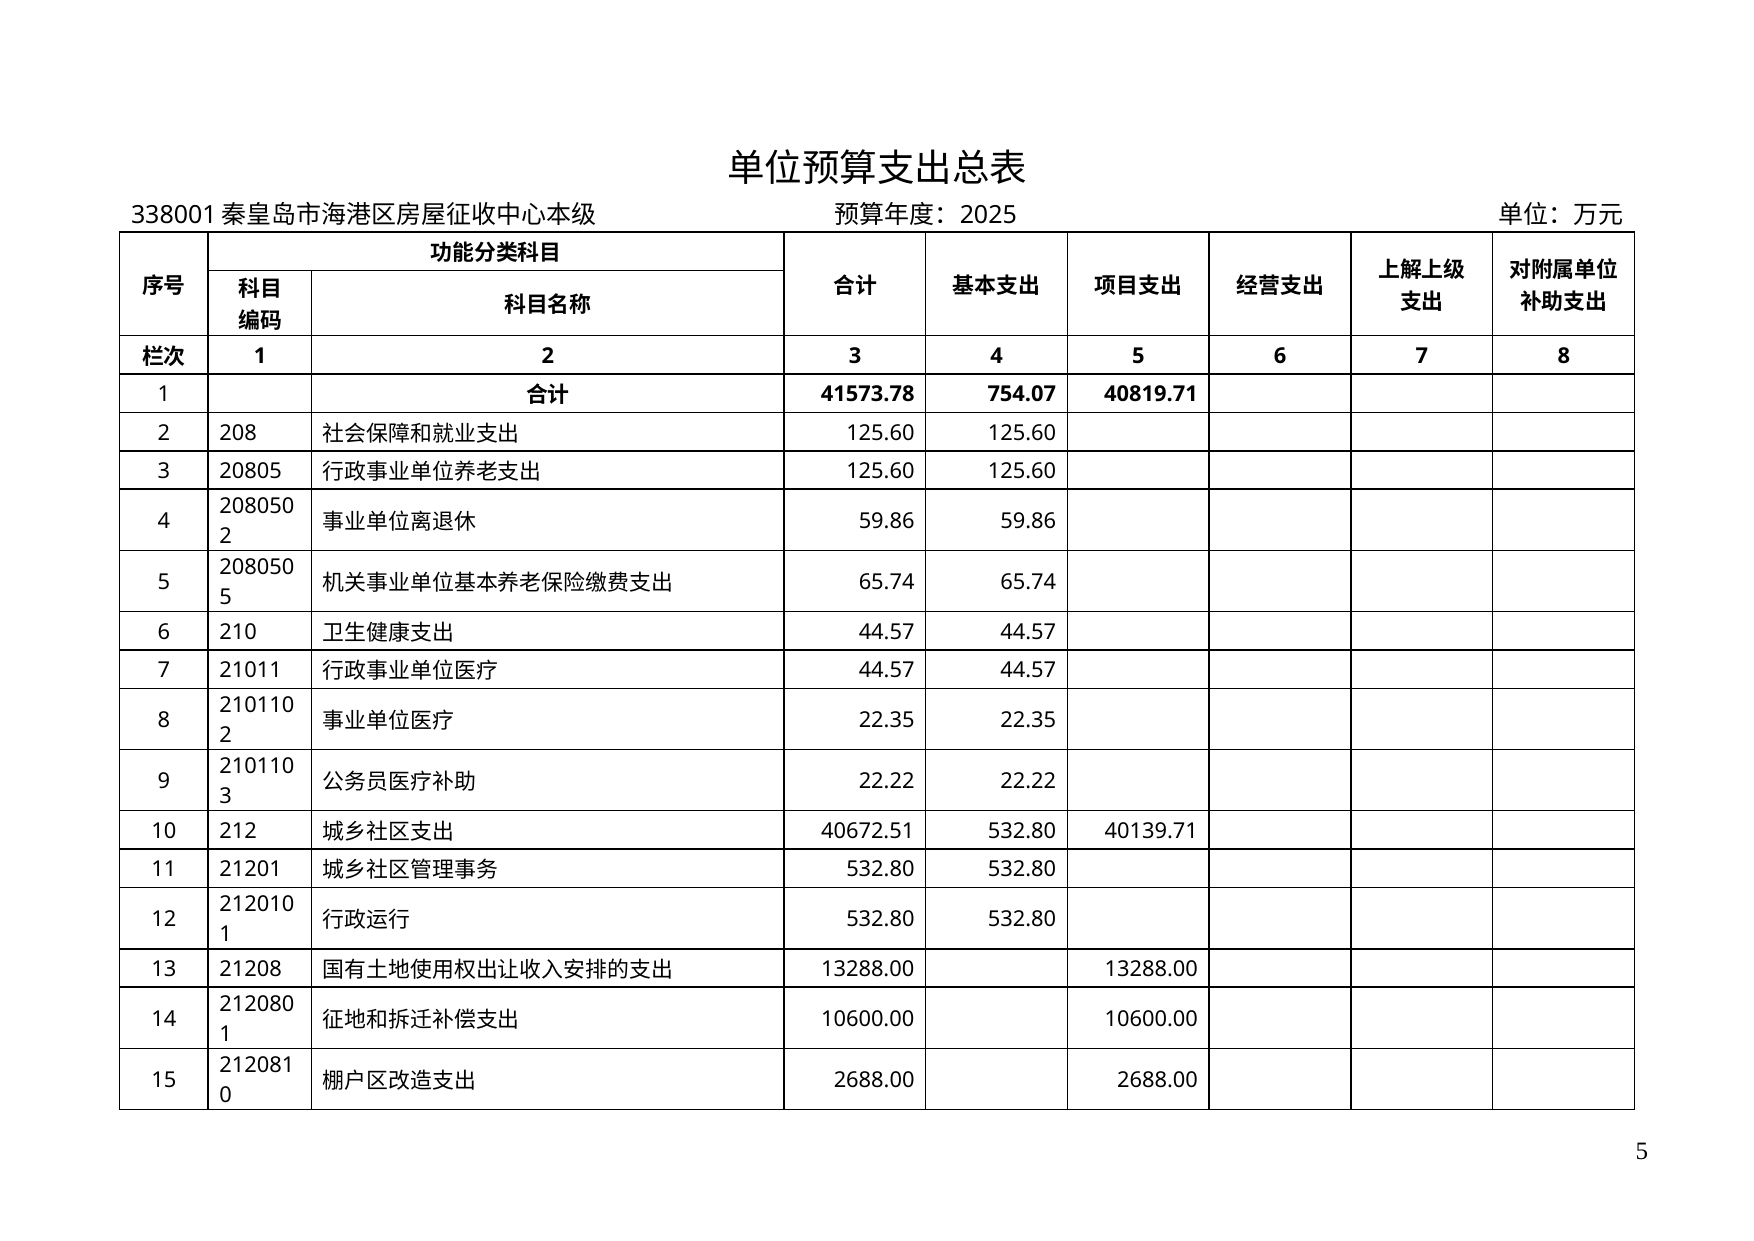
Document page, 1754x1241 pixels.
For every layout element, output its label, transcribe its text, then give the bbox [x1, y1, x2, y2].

table_cell 5 [1068, 336, 1208, 373]
table_cell [1352, 850, 1492, 887]
table_cell 532.80 [785, 850, 925, 887]
table_cell [1210, 490, 1350, 549]
table_cell 125.60 [926, 452, 1067, 488]
table_cell 机关事业单位基本养老保险缴费支出 [312, 551, 783, 611]
table_cell [1493, 950, 1634, 986]
table_cell 14 [120, 988, 207, 1047]
table_cell 7 [1352, 336, 1492, 373]
table_cell 210 [209, 612, 311, 649]
table_cell 9 [120, 750, 207, 810]
table_cell [1352, 689, 1492, 749]
table_cell 1 [209, 336, 311, 373]
table_cell 公务员医疗补助 [312, 750, 783, 810]
table_cell 3 [120, 452, 207, 488]
table_cell 5 [120, 551, 207, 611]
table_cell [1068, 490, 1208, 549]
table_cell 7 [120, 651, 207, 687]
table_cell 22.35 [785, 689, 925, 749]
table_cell 合计 [312, 375, 783, 411]
table_cell [1493, 651, 1634, 687]
table_cell 城乡社区支出 [312, 811, 783, 848]
table_cell 21208 [209, 950, 311, 986]
table_cell [1068, 452, 1208, 488]
table_cell [1210, 551, 1350, 611]
table_cell [1352, 413, 1492, 450]
table_cell [1352, 612, 1492, 649]
table_header 单位：万元 [1068, 195, 1634, 231]
table_cell 41573.78 [785, 375, 925, 411]
table_cell [1352, 1049, 1492, 1108]
table_cell 2 [120, 413, 207, 450]
table_cell 功能分类科目 [209, 233, 783, 270]
table_cell 城乡社区管理事务 [312, 850, 783, 887]
table_cell 2688.00 [1068, 1049, 1208, 1108]
table_cell 2120101 [209, 888, 311, 948]
table_cell [1068, 850, 1208, 887]
table_cell 2101102 [209, 689, 311, 749]
table_cell 6 [1210, 336, 1350, 373]
table_cell [1493, 375, 1634, 411]
table_cell [1493, 490, 1634, 549]
table_cell [1210, 375, 1350, 411]
table_cell [1493, 551, 1634, 611]
table_cell [1352, 750, 1492, 810]
table_cell 4 [120, 490, 207, 549]
table_cell 10600.00 [1068, 988, 1208, 1047]
table_cell 44.57 [926, 651, 1067, 687]
table_cell 11 [120, 850, 207, 887]
table_cell 2688.00 [785, 1049, 925, 1108]
table_cell 行政事业单位养老支出 [312, 452, 783, 488]
table_cell 22.35 [926, 689, 1067, 749]
table_cell 科目名称 [312, 271, 783, 334]
table_cell [1493, 689, 1634, 749]
table_cell [1210, 850, 1350, 887]
table_cell 22.22 [785, 750, 925, 810]
table_cell 40139.71 [1068, 811, 1208, 848]
table_cell [1493, 452, 1634, 488]
table_cell 1 [120, 375, 207, 411]
table_header 预算年度：2025 [785, 195, 1067, 231]
table_cell 社会保障和就业支出 [312, 413, 783, 450]
table_cell 44.57 [926, 612, 1067, 649]
table_cell 44.57 [785, 651, 925, 687]
table_cell 20805 [209, 452, 311, 488]
table_cell [1068, 888, 1208, 948]
table_cell 754.07 [926, 375, 1067, 411]
table_cell 59.86 [785, 490, 925, 549]
table_cell [926, 1049, 1067, 1108]
table_cell [1352, 651, 1492, 687]
table_cell 3 [785, 336, 925, 373]
table_cell [1210, 689, 1350, 749]
table_cell 事业单位离退休 [312, 490, 783, 549]
table_cell [1493, 888, 1634, 948]
table_cell 6 [120, 612, 207, 649]
table_cell [1068, 551, 1208, 611]
table_cell 卫生健康支出 [312, 612, 783, 649]
table_cell 65.74 [926, 551, 1067, 611]
table_cell 基本支出 [926, 233, 1067, 334]
table_cell [1493, 612, 1634, 649]
table_cell 经营支出 [1210, 233, 1350, 334]
table_cell 2120801 [209, 988, 311, 1047]
table_cell 13 [120, 950, 207, 986]
table_cell [1210, 651, 1350, 687]
table_cell 40819.71 [1068, 375, 1208, 411]
table_cell 8 [1493, 336, 1634, 373]
table_cell [1352, 950, 1492, 986]
table_cell 上解上级 支出 [1352, 233, 1492, 334]
table_cell [1210, 452, 1350, 488]
table_cell 8 [120, 689, 207, 749]
table_cell 13288.00 [1068, 950, 1208, 986]
table_cell [1210, 1049, 1350, 1108]
table_cell [1352, 375, 1492, 411]
table_cell 2 [312, 336, 783, 373]
table_cell 项目支出 [1068, 233, 1208, 334]
table_cell 行政运行 [312, 888, 783, 948]
table_cell [1210, 950, 1350, 986]
table_cell [1068, 651, 1208, 687]
table_cell 65.74 [785, 551, 925, 611]
table_cell [926, 988, 1067, 1047]
table_cell 13288.00 [785, 950, 925, 986]
table_cell 15 [120, 1049, 207, 1108]
table_cell [1352, 988, 1492, 1047]
table_cell [1352, 888, 1492, 948]
table_cell 序号 [120, 233, 207, 334]
table_cell [1210, 988, 1350, 1047]
table_cell 44.57 [785, 612, 925, 649]
table_cell 行政事业单位医疗 [312, 651, 783, 687]
table_cell [1210, 888, 1350, 948]
table_cell 科目 编码 [209, 271, 311, 334]
table_cell 2101103 [209, 750, 311, 810]
table_cell [1493, 413, 1634, 450]
table_cell 4 [926, 336, 1067, 373]
table_cell 212 [209, 811, 311, 848]
table_cell [1068, 612, 1208, 649]
table_cell 10 [120, 811, 207, 848]
table_cell 2120810 [209, 1049, 311, 1108]
table_cell [209, 375, 311, 411]
table_cell 10600.00 [785, 988, 925, 1047]
table_cell [1352, 490, 1492, 549]
table_cell [1210, 750, 1350, 810]
table_cell [1493, 750, 1634, 810]
table_cell 22.22 [926, 750, 1067, 810]
table_cell 125.60 [926, 413, 1067, 450]
table_cell [1210, 811, 1350, 848]
table_cell [926, 950, 1067, 986]
table_cell 事业单位医疗 [312, 689, 783, 749]
table_cell [1210, 413, 1350, 450]
table_cell 21201 [209, 850, 311, 887]
table_cell 对附属单位补助支出 [1493, 233, 1634, 334]
table_cell 栏次 [120, 336, 207, 373]
table_cell 125.60 [785, 452, 925, 488]
table_cell [1493, 811, 1634, 848]
table_cell 合计 [785, 233, 925, 334]
table_cell 棚户区改造支出 [312, 1049, 783, 1108]
table_cell 532.80 [926, 850, 1067, 887]
table_cell 208 [209, 413, 311, 450]
table_cell [1210, 612, 1350, 649]
table_cell 2080505 [209, 551, 311, 611]
table_cell [1068, 689, 1208, 749]
table_cell 征地和拆迁补偿支出 [312, 988, 783, 1047]
table_cell 532.80 [926, 888, 1067, 948]
table_cell [1493, 850, 1634, 887]
table_cell 532.80 [926, 811, 1067, 848]
table_cell 532.80 [785, 888, 925, 948]
table_cell 2080502 [209, 490, 311, 549]
table_cell 59.86 [926, 490, 1067, 549]
text 单位预算支出总表 [106, 142, 1648, 193]
table_cell 40672.51 [785, 811, 925, 848]
table_cell [1493, 1049, 1634, 1108]
table_cell 国有土地使用权出让收入安排的支出 [312, 950, 783, 986]
table_cell 125.60 [785, 413, 925, 450]
table_header 338001秦皇岛市海港区房屋征收中心本级 [120, 195, 783, 231]
table_cell [1352, 811, 1492, 848]
table_cell [1493, 988, 1634, 1047]
table_cell 12 [120, 888, 207, 948]
table_cell [1352, 551, 1492, 611]
table_cell [1068, 750, 1208, 810]
table_cell 21011 [209, 651, 311, 687]
table_cell [1352, 452, 1492, 488]
table_cell [1068, 413, 1208, 450]
